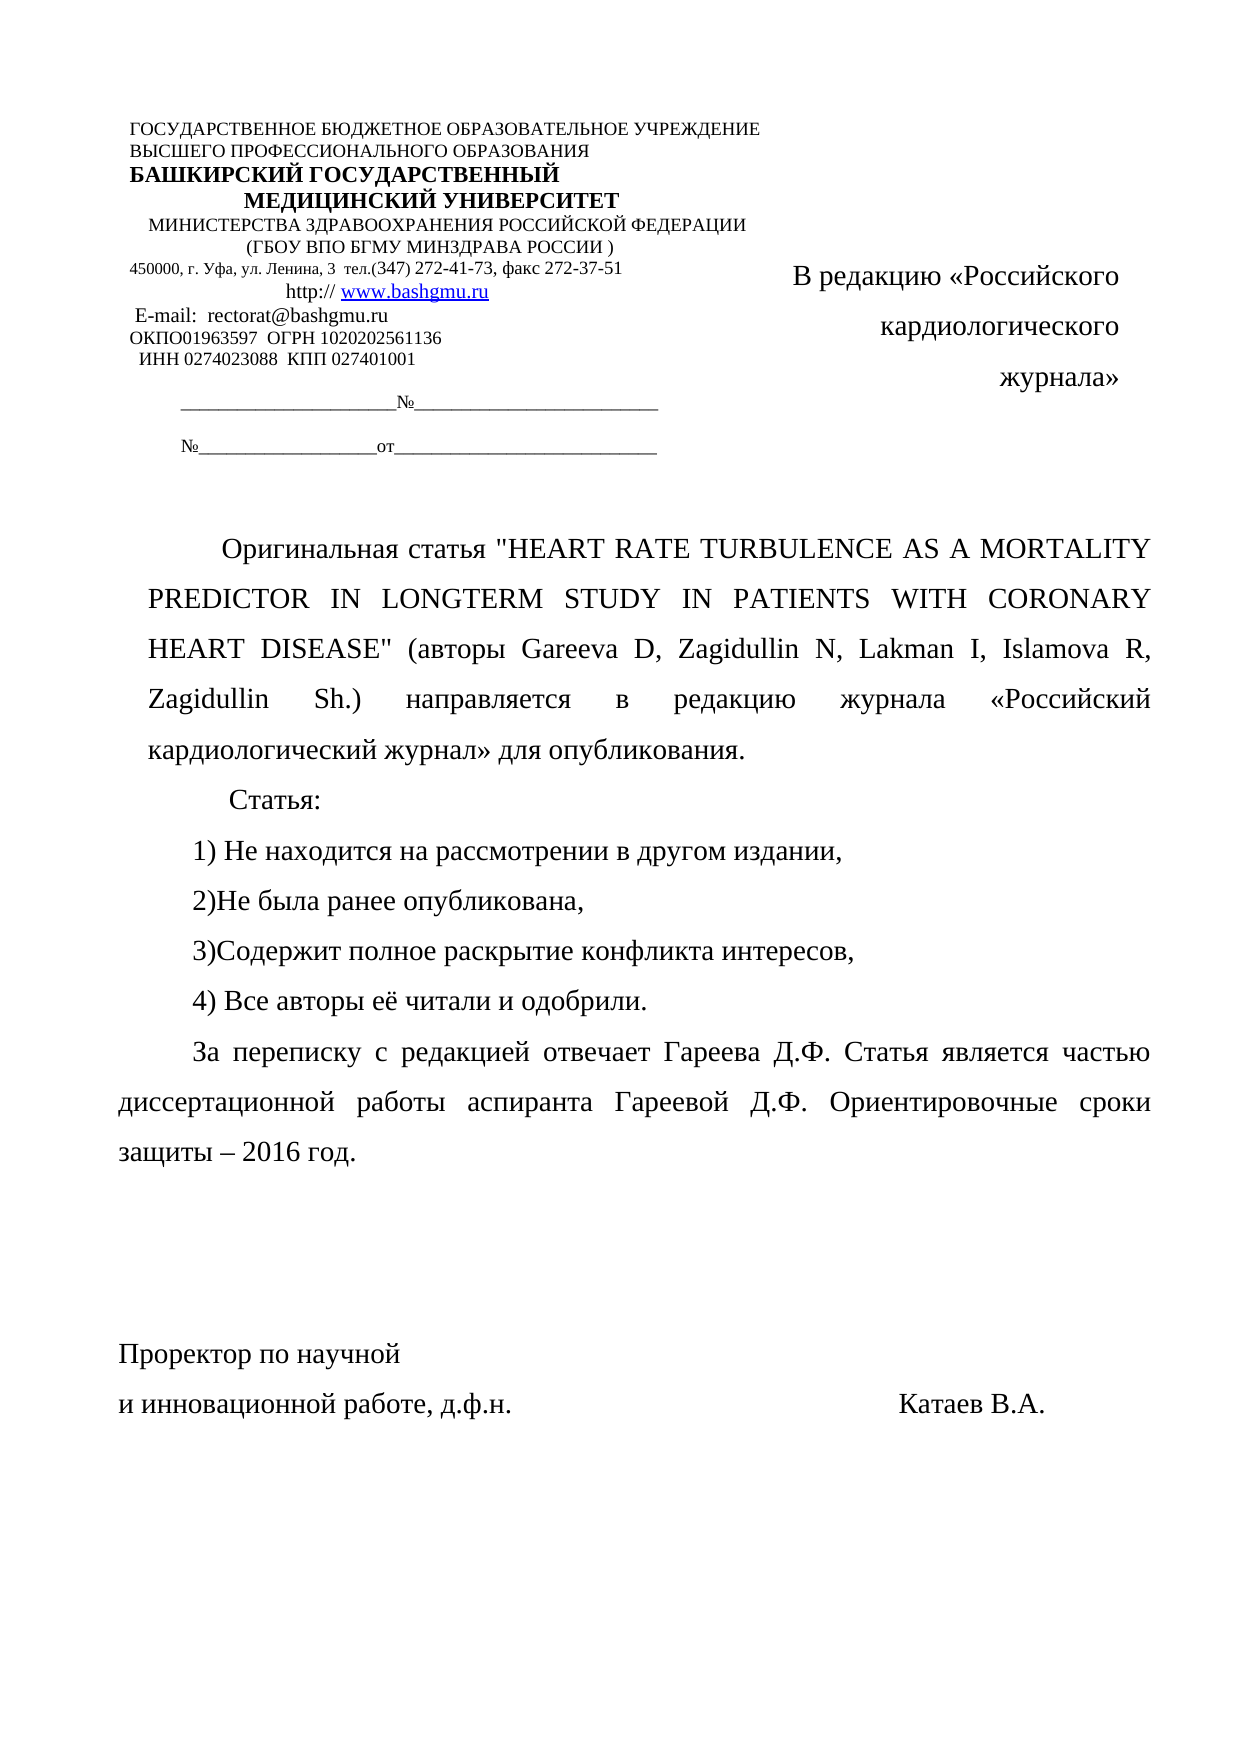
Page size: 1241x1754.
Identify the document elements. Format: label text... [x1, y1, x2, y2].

text 2)Не была ранее опубликована, [118, 883, 1152, 916]
text 4) Все авторы её читали и одобрили. [118, 983, 1152, 1017]
text 1) Не находится на рассмотрении в другом издании, [118, 833, 1152, 866]
text Оригинальная статья "HEART RATE TURBULENCE AS A MORTALITY PREDICTOR IN LONGTERM STUDY IN PATIENTS WITH CORONARY HEART DISEASE" (авторы Gareeva D, Zagidullin N, Lakman I, Islamova R, Zagidullin Sh.) направляется в редакцию журнала «Российский кардиологический журнал» для опубликования. [148, 531, 1152, 766]
text 3)Содержит полное раскрытие конфликта интересов, [118, 933, 1152, 967]
text Статья: [148, 782, 1152, 816]
text и инновационной работе, д.ф.н. Катаев В.А. [118, 1386, 1152, 1419]
table_header ГОСУДАРСТВЕННОЕ БЮДЖЕТНОЕ ОБРАЗОВАТЕЛЬНОЕ УЧРЕЖДЕНИЕ ВЫСШЕГО ПРОФЕССИОНАЛЬНОГО ОБРАЗОВАНИЯ БАШКИРСКИЙ ГОСУДАРСТВЕННЫЙ МЕДИЦИНСКИЙ УНИВЕРСИТЕТ МИНИСТЕРСТВА ЗДРАВООХРАНЕНИЯ РОССИЙСКОЙ ФЕДЕРАЦИИ (ГБОУ ВПО БГМУ МИНЗДРАВА РОССИИ ) . Уфа, ул. Ленина, 3 тел.(347) 272-41-73, факс 272-37-51 http:// www.bashgmu.ru E-mail: reсtorat@bashgmu.ru ОКПО01963597 ОГРН 1020202561136 ИНН 0274023088 КПП 027401001 _______________________№__________________________ №___________________от____________________________ [118, 118, 767, 478]
table_header В редакцию «Российского кардиологического журнала» [767, 118, 1131, 478]
text За переписку с редакцией отвечает Гареева Д.Ф. Статья является частью диссертационной работы аспиранта Гареевой Д.Ф. Ориентировочные сроки защиты – 2016 год. [118, 1034, 1152, 1168]
text Проректор по научной [118, 1336, 1152, 1369]
